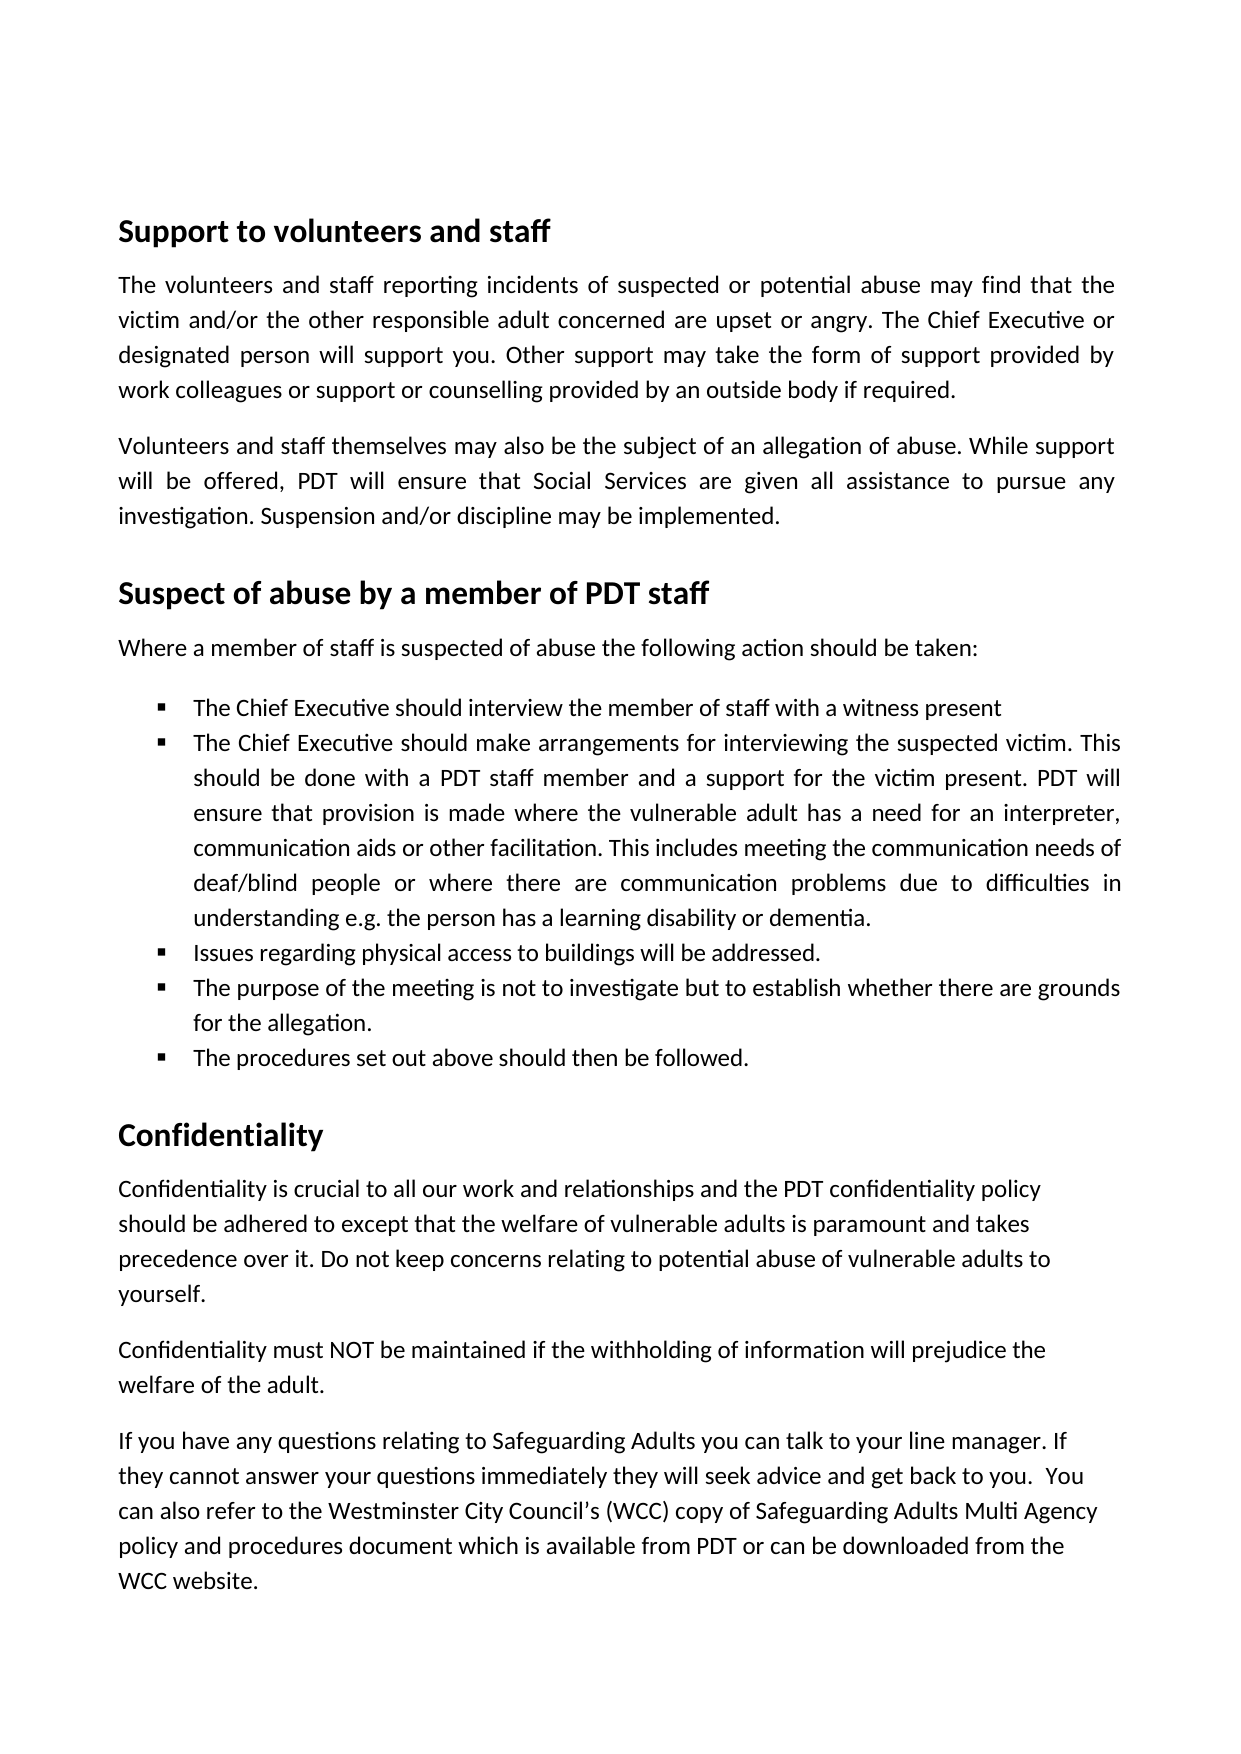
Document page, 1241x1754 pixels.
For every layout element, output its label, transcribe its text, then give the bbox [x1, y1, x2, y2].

text The volunteers and staff reporting incidents of suspected or potential abuse may find that the victim and/or the other responsible adult concerned are upset or angry. The Chief Executive or designated person will support you. Other support may take the form of support provided by work colleagues or support or counselling provided by an outside body if required. [118, 269, 1115, 404]
text Where a member of staff is suspected of abuse the following action should be taken: [118, 632, 1063, 662]
text Confidentiality is crucial to all our work and relationships and the PDT confidentiality policy should be adhered to except that the welfare of vulnerable adults is paramount and takes precedence over it. Do not keep concerns relating to potential abuse of vulnerable adults to yourself. [118, 1173, 1109, 1309]
list The purpose of the meeting is not to investigate but to establish whether there are grounds for the allegation. [156, 972, 1122, 1037]
list The procedures set out above should then be followed. [156, 1042, 1122, 1072]
subtitle Suspect of abuse by a member of PDT staff [118, 572, 1122, 613]
list Issues regarding physical access to buildings will be addressed. [156, 937, 1122, 967]
list The Chief Executive should interview the member of staff with a witness present [156, 692, 1122, 722]
text Volunteers and staff themselves may also be the subject of an allegation of abuse. While support will be offered, PDT will ensure that Social Services are given all assistance to pursue any investigation. Suspension and/or discipline may be implemented. [118, 430, 1115, 530]
subtitle Support to volunteers and staff [118, 210, 1122, 251]
list The Chief Executive should make arrangements for interviewing the suspected victim. This should be done with a PDT staff member and a support for the victim present. PDT will ensure that provision is made where the vulnerable adult has a need for an interpreter, communication aids or other facilitation. This includes meeting the communication needs of deaf/blind people or where there are communication problems due to difficulties in understanding e.g. the person has a learning disability or dementia. [156, 727, 1122, 932]
text If you have any questions relating to Safeguarding Adults you can talk to your line manager. If they cannot answer your questions immediately they will seek advice and get back to you. You can also refer to the Westminster City Council’s (WCC) copy of Safeguarding Adults Multi Agency policy and procedures document which is available from PDT or can be downloaded from the WCC website. [118, 1425, 1104, 1596]
subtitle Confidentiality [118, 1114, 1122, 1155]
text Confidentiality must NOT be maintained if the withholding of information will prejudice the welfare of the adult. [118, 1334, 1074, 1400]
